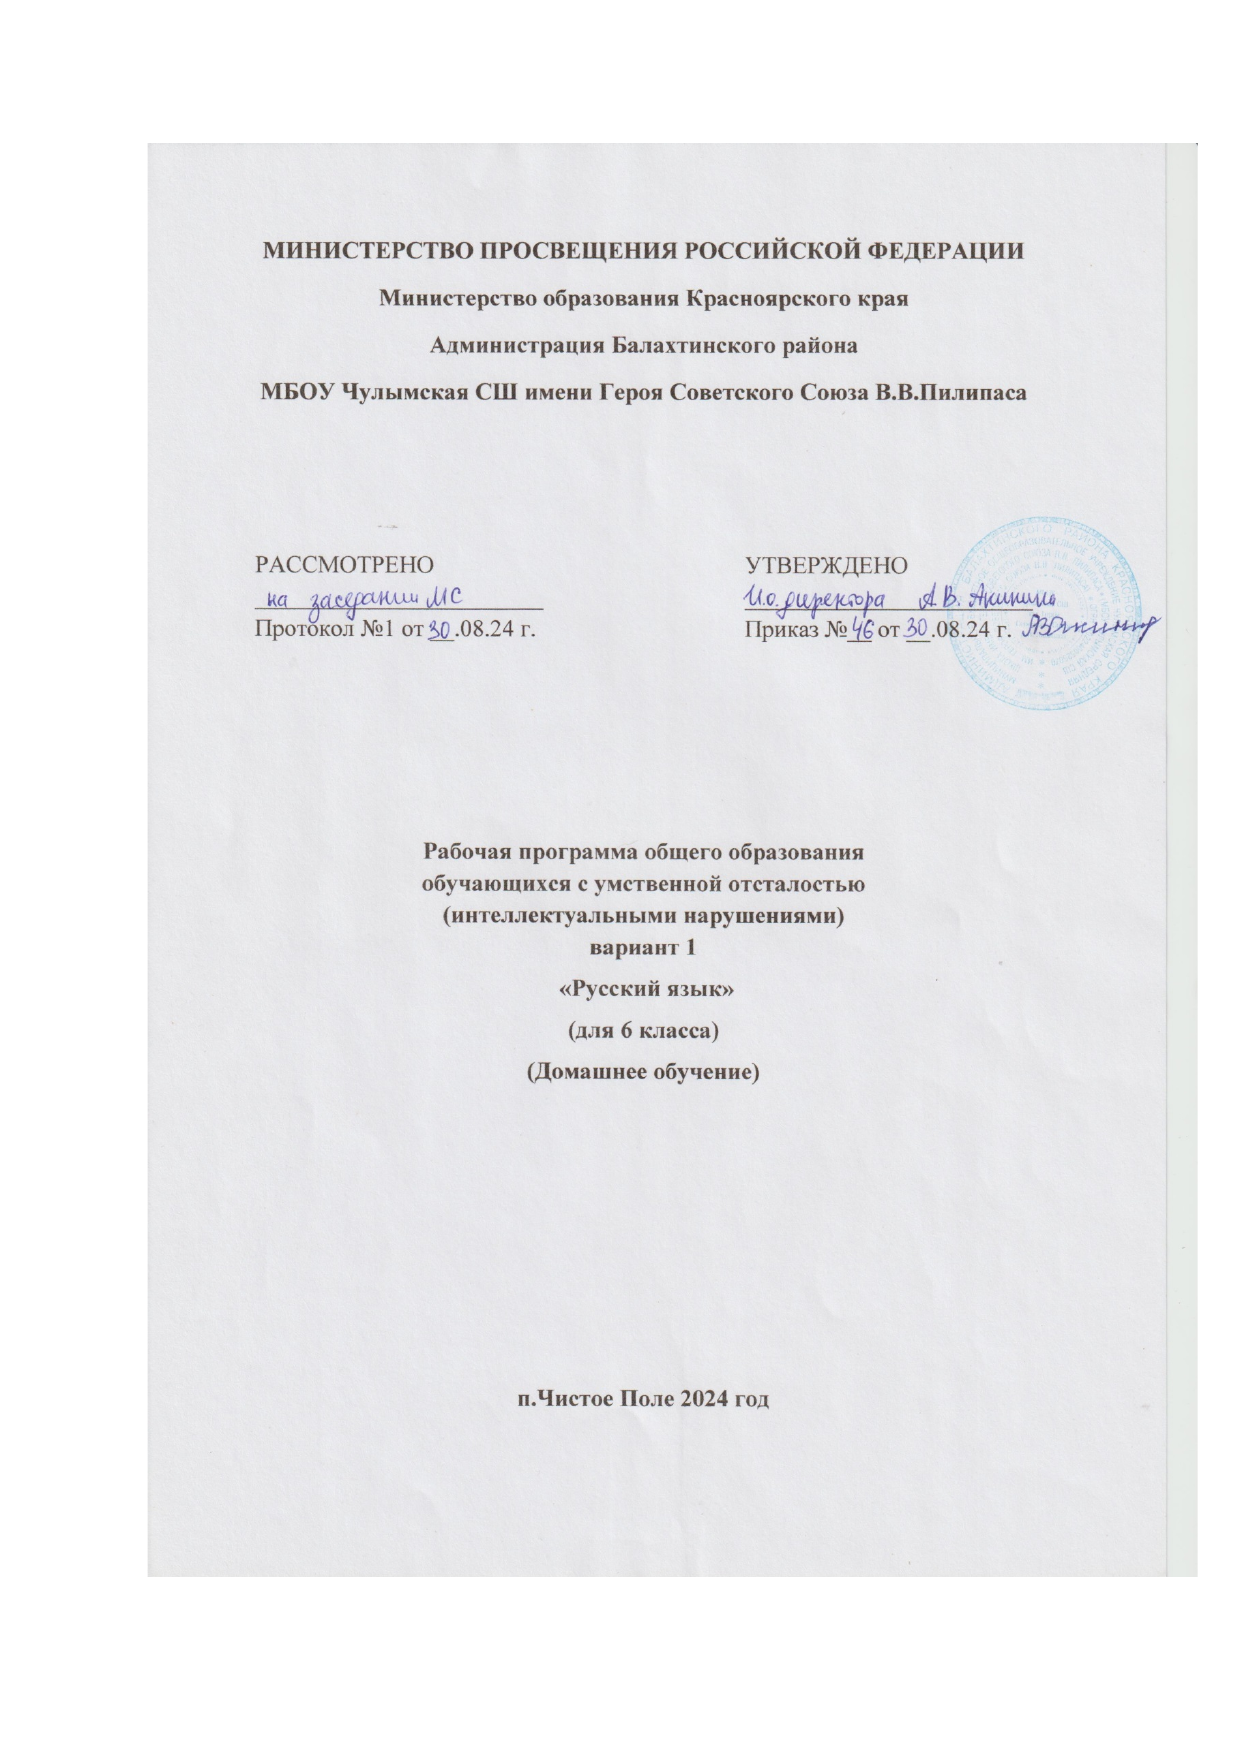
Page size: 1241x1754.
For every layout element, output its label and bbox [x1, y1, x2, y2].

picture [147, 143, 1198, 1577]
